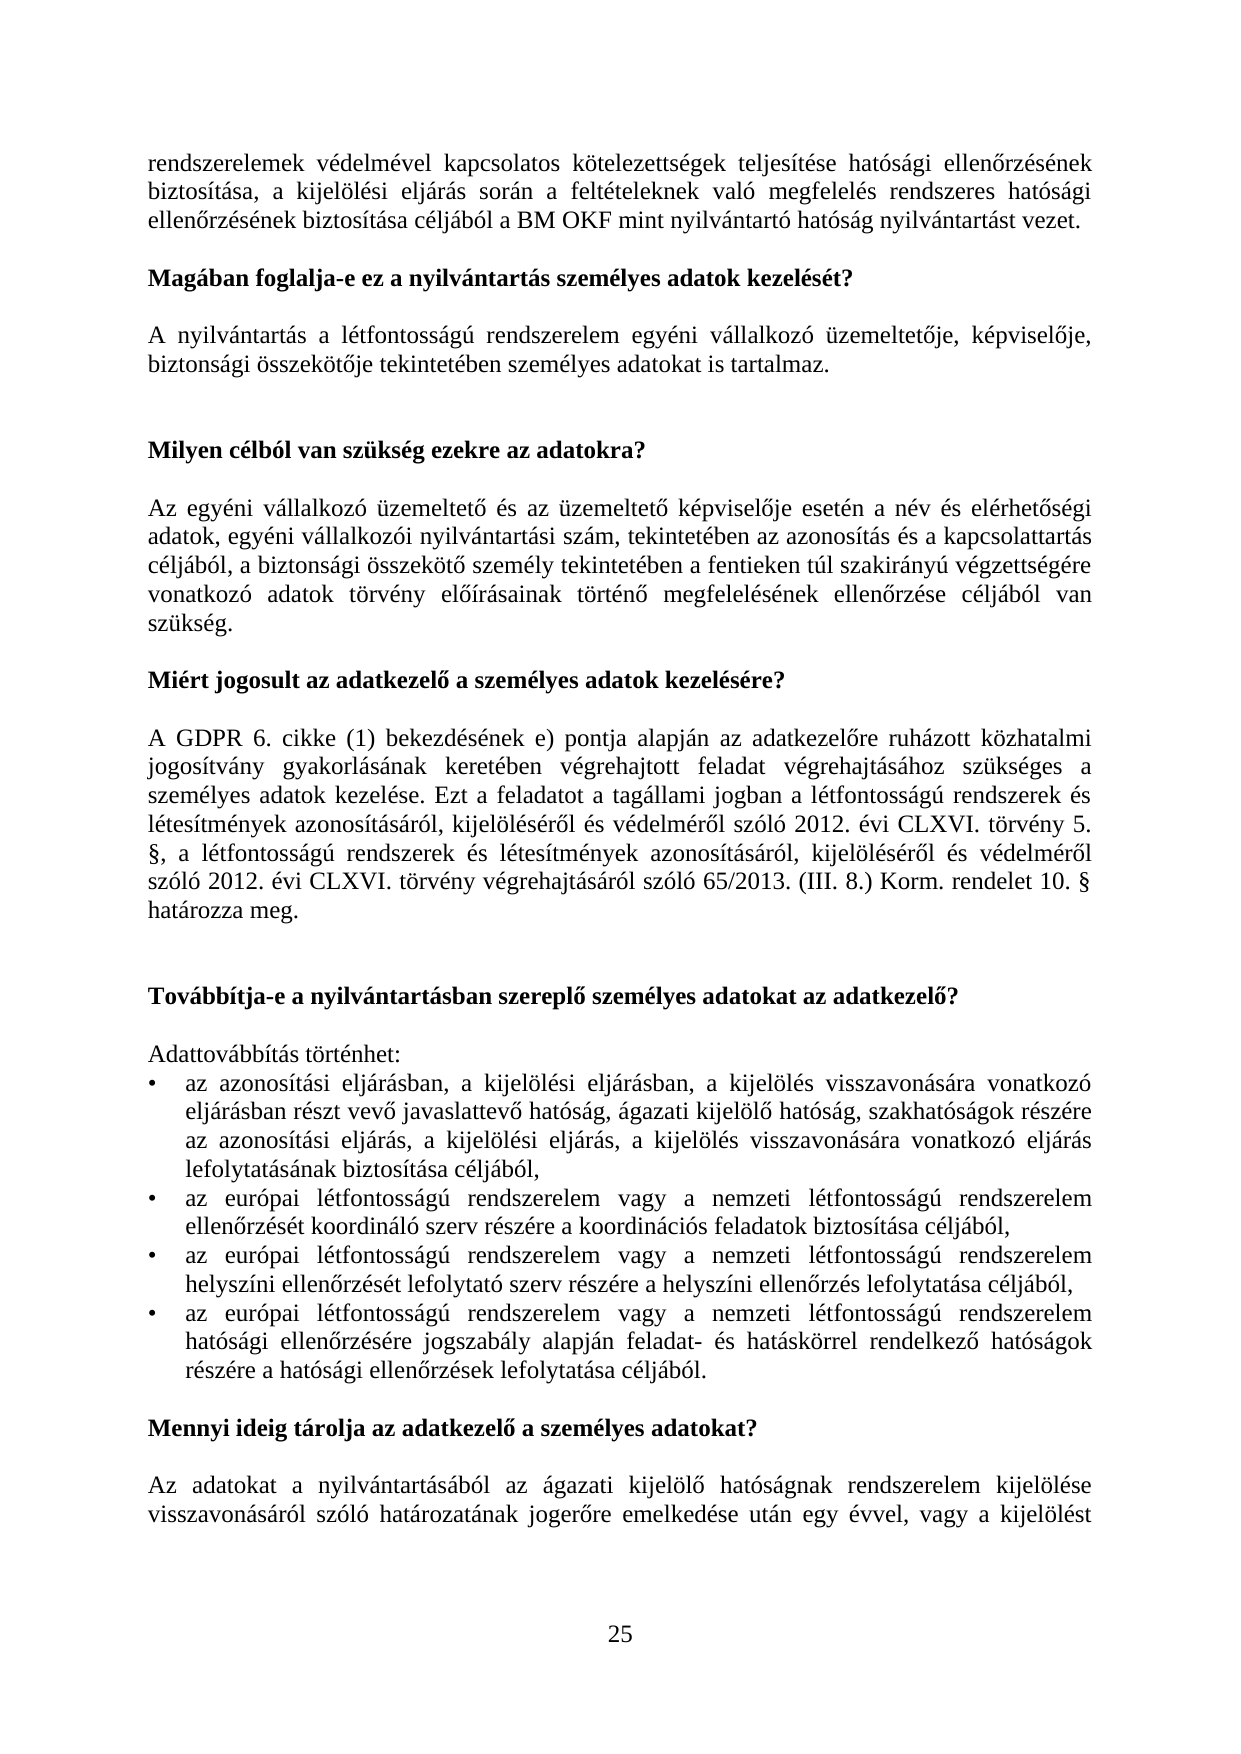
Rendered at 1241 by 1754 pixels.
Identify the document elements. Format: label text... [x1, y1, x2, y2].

text Adattovábbítás történhet: [148, 1039, 1093, 1068]
text Továbbítja-e a nyilvántartásban szereplő személyes adatokat az adatkezelő? [148, 981, 1093, 1010]
text Magában foglalja-e ez a nyilvántartás személyes adatok kezelését? [148, 263, 1093, 291]
text Mennyi ideig tárolja az adatkezelő a személyes adatokat? [148, 1413, 1093, 1441]
list az azonosítási eljárásban, a kijelölési eljárásban, a kijelölés visszavonására vonatkozó eljárásban részt vevő javaslattevő hatóság, ágazati kijelölő hatóság, szakhatóságok részére az azonosítási eljárás, a kijelölési eljárás, a kijelölés visszavonására vonatkozó eljárás lefolytatásának biztosítása céljából, [148, 1068, 1093, 1183]
text Miért jogosult az adatkezelő a személyes adatok kezelésére? [148, 665, 1093, 694]
list az európai létfontosságú rendszerelem vagy a nemzeti létfontosságú rendszerelem ellenőrzését koordináló szerv részére a koordinációs feladatok biztosítása céljából, [148, 1183, 1093, 1240]
text A nyilvántartás a létfontosságú rendszerelem egyéni vállalkozó üzemeltetője, képviselője, biztonsági összekötője tekintetében személyes adatokat is tartalmaz. [148, 320, 1093, 378]
text Milyen célból van szükség ezekre az adatokra? [148, 435, 1093, 464]
text A GDPR 6. cikke (1) bekezdésének e) pontja alapján az adatkezelőre ruházott közhatalmi jogosítvány gyakorlásának keretében végrehajtott feladat végrehajtásához szükséges a személyes adatok kezelése. Ezt a feladatot a tagállami jogban a létfontosságú rendszerek és létesítmények azonosításáról, kijelöléséről és védelméről szóló 2012. évi CLXVI. törvény 5. §, a létfontosságú rendszerek és létesítmények azonosításáról, kijelöléséről és védelméről szóló 2012. évi CLXVI. törvény végrehajtásáról szóló 65/2013. (III. 8.) Korm. rendelet 10. § határozza meg. [148, 723, 1093, 924]
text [148, 148, 1093, 234]
list az európai létfontosságú rendszerelem vagy a nemzeti létfontosságú rendszerelem helyszíni ellenőrzését lefolytató szerv részére a helyszíni ellenőrzés lefolytatása céljából, [148, 1240, 1093, 1298]
text Az egyéni vállalkozó üzemeltető és az üzemeltető képviselője esetén a név és elérhetőségi adatok, egyéni vállalkozói nyilvántartási szám, tekintetében az azonosítás és a kapcsolattartás céljából, a biztonsági összekötő személy tekintetében a fentieken túl szakirányú végzettségére vonatkozó adatok törvény előírásainak történő megfelelésének ellenőrzése céljából van szükség. [148, 493, 1093, 636]
list az európai létfontosságú rendszerelem vagy a nemzeti létfontosságú rendszerelem hatósági ellenőrzésére jogszabály alapján feladat- és hatáskörrel rendelkező hatóságok részére a hatósági ellenőrzések lefolytatása céljából. [148, 1298, 1093, 1384]
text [148, 1470, 1093, 1528]
